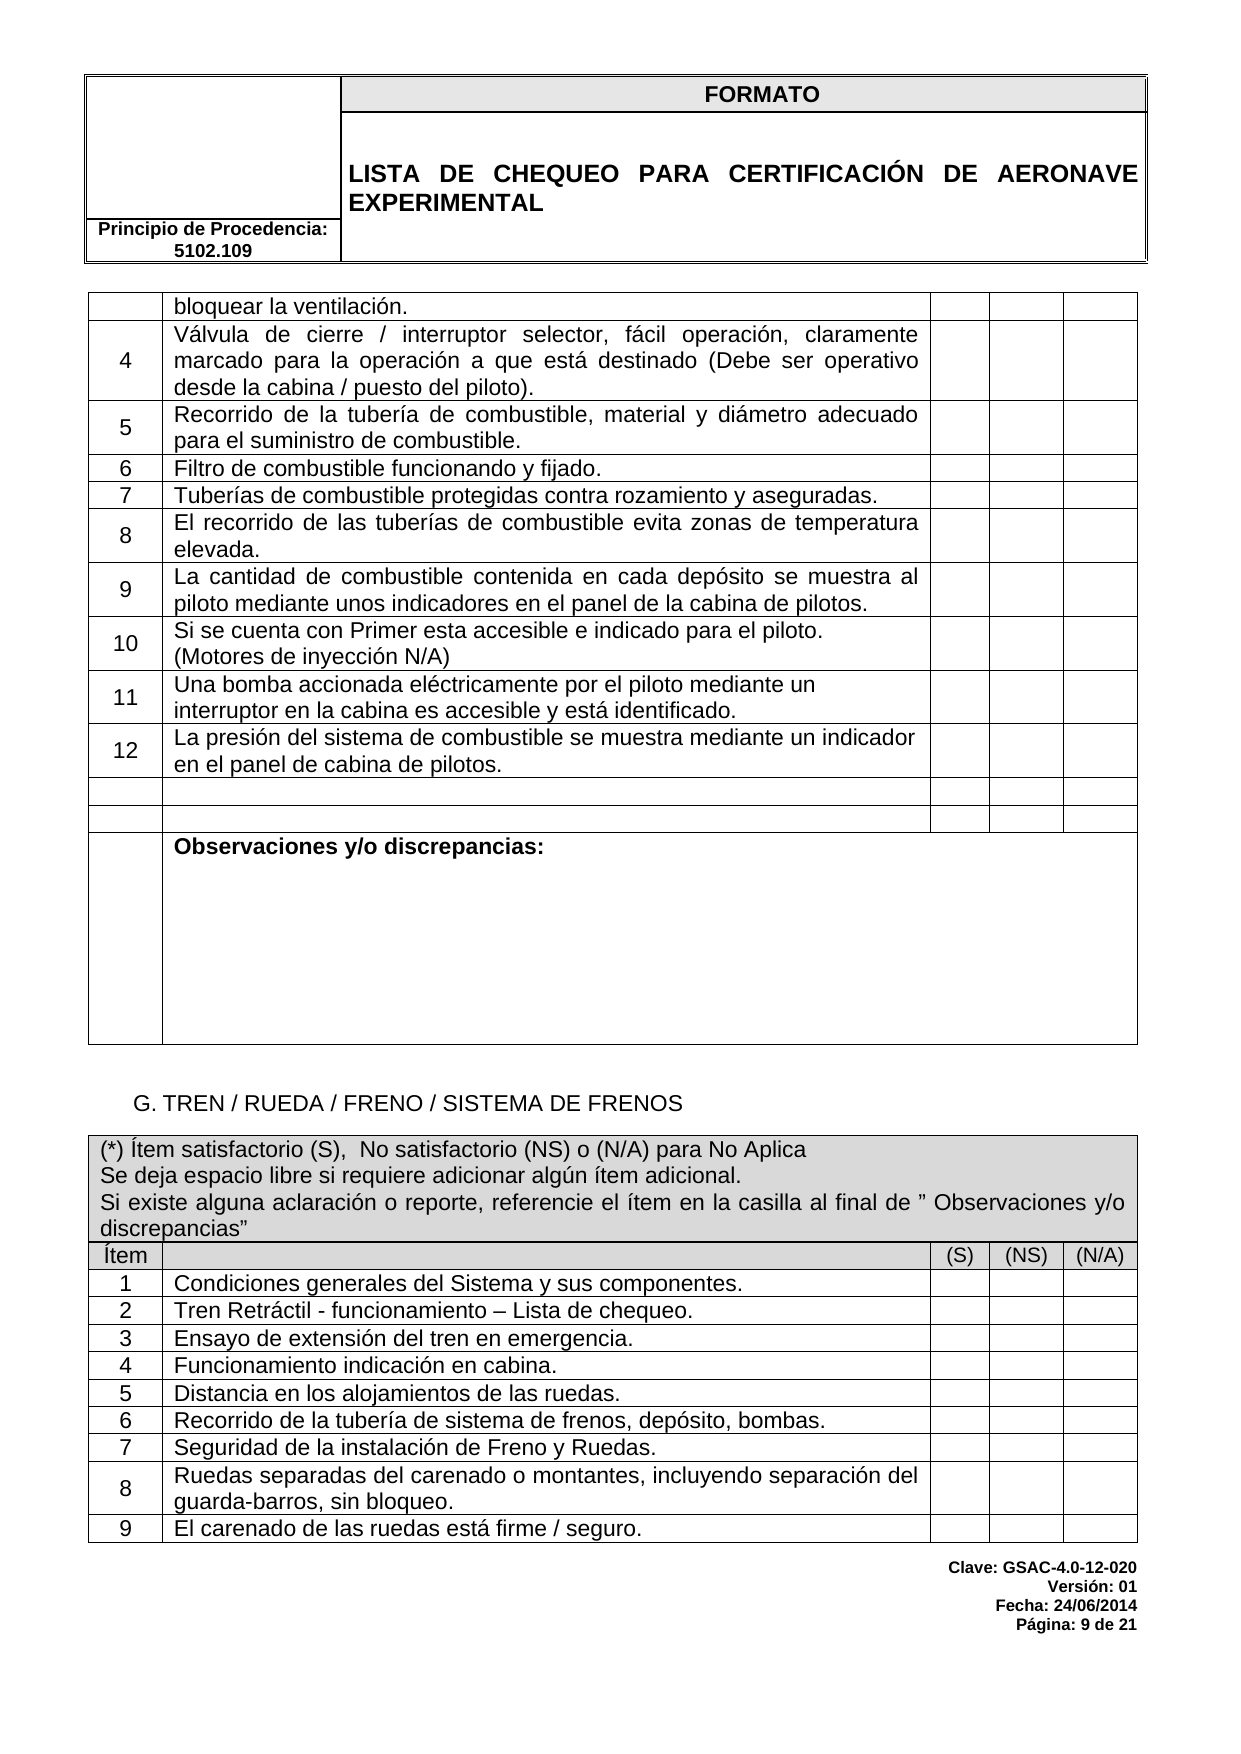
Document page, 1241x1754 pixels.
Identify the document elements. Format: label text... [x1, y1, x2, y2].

table_cell [1064, 1407, 1137, 1433]
table_cell [990, 671, 1063, 723]
table_cell [990, 1462, 1063, 1514]
table_cell 1 [89, 1270, 162, 1296]
table_cell [990, 724, 1063, 777]
table_cell [1064, 806, 1137, 832]
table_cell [163, 293, 930, 320]
table_cell [990, 1434, 1063, 1461]
table_cell 7 [89, 482, 162, 508]
table_cell Seguridad de la instalación de Freno y Ruedas. [163, 1434, 930, 1461]
table_cell [990, 1515, 1063, 1542]
table_cell Funcionamiento indicación en cabina. [163, 1352, 930, 1378]
table_cell [990, 1380, 1063, 1406]
table_cell Tren Retráctil - funcionamiento – Lista de chequeo. [163, 1297, 930, 1324]
table_cell 3 [89, 1325, 162, 1351]
table_cell Ítem [89, 1243, 162, 1269]
table_cell [990, 806, 1063, 832]
table_cell [1064, 617, 1137, 669]
table_cell [1064, 1270, 1137, 1296]
table_cell [1064, 509, 1137, 562]
table_cell 8 [89, 509, 162, 562]
table_cell [931, 509, 989, 562]
table_cell La cantidad de combustible contenida en cada depósito se muestra al piloto mediante unos indicadores en el panel de la cabina de pilotos. [163, 563, 930, 616]
table_cell [931, 563, 989, 616]
table_cell [931, 1380, 989, 1406]
table_cell [163, 778, 930, 804]
table_cell Condiciones generales del Sistema y sus componentes. [163, 1270, 930, 1296]
table_cell Una bomba accionada eléctricamente por el piloto mediante un interruptor en la cabina es accesible y está identificado. [163, 671, 930, 723]
table_cell [1064, 724, 1137, 777]
table_cell 11 [89, 671, 162, 723]
table_cell Recorrido de la tubería de sistema de frenos, depósito, bombas. [163, 1407, 930, 1433]
table_cell 8 [89, 1462, 162, 1514]
table_cell [990, 1325, 1063, 1351]
table_cell [1064, 1352, 1137, 1378]
table_cell [1064, 1462, 1137, 1514]
table_cell 3 [89, 293, 162, 320]
table_cell [931, 1515, 989, 1542]
table_cell Recorrido de la tubería de combustible, material y diámetro adecuado para el suministro de combustible. [163, 401, 930, 453]
table_cell [1064, 482, 1137, 508]
table_cell Ruedas separadas del carenado o montantes, incluyendo separación del guarda-barros, sin bloqueo. [163, 1462, 930, 1514]
table_cell [990, 455, 1063, 481]
table_cell [1064, 293, 1137, 320]
table_cell [931, 617, 989, 669]
list TREN / RUEDA / FRENO / SISTEMA DE FRENOS [133, 1090, 1137, 1116]
table_cell [931, 321, 989, 400]
table_cell 7 [89, 1434, 162, 1461]
table_cell 12 [89, 724, 162, 777]
table_cell (S) [931, 1243, 989, 1269]
table_cell [1064, 1325, 1137, 1351]
table_cell Filtro de combustible funcionando y fijado. [163, 455, 930, 481]
table_cell [990, 617, 1063, 669]
table_cell [931, 293, 989, 320]
table_cell 6 [89, 1407, 162, 1433]
table_cell Válvula de cierre / interruptor selector, fácil operación, claramente marcado para la operación a que está destinado (Debe ser operativo desde la cabina / puesto del piloto). [163, 321, 930, 400]
table_cell [1064, 1297, 1137, 1324]
table_cell [931, 482, 989, 508]
table_cell [990, 401, 1063, 453]
table_cell [89, 778, 162, 804]
table_cell Si se cuenta con Primer esta accesible e indicado para el piloto. (Motores de inyección N/A) [163, 617, 930, 669]
table_cell 4 [89, 1352, 162, 1378]
table_cell [990, 1352, 1063, 1378]
table_cell [1064, 1515, 1137, 1542]
table_cell [1064, 455, 1137, 481]
table_cell (N/A) [1064, 1243, 1137, 1269]
table_cell [1064, 671, 1137, 723]
table_cell 5 [89, 1380, 162, 1406]
table_cell Distancia en los alojamientos de las ruedas. [163, 1380, 930, 1406]
table_cell 10 [89, 617, 162, 669]
table_cell [1064, 1434, 1137, 1461]
table_cell 9 [89, 563, 162, 616]
table_cell [1064, 321, 1137, 400]
table_cell 2 [89, 1297, 162, 1324]
table_cell [990, 778, 1063, 804]
table_cell [931, 1407, 989, 1433]
table_cell [990, 482, 1063, 508]
table_cell [990, 1407, 1063, 1433]
table_cell [931, 778, 989, 804]
table_cell La presión del sistema de combustible se muestra mediante un indicador en el panel de cabina de pilotos. [163, 724, 930, 777]
table_cell (NS) [990, 1243, 1063, 1269]
table_cell 6 [89, 455, 162, 481]
table_cell 5 [89, 401, 162, 453]
table_cell [163, 806, 930, 832]
table_cell [1064, 778, 1137, 804]
table_cell [990, 1297, 1063, 1324]
table_cell [1064, 563, 1137, 616]
table_cell [931, 724, 989, 777]
table_cell [931, 1325, 989, 1351]
table_cell [931, 455, 989, 481]
table_header (*) Ítem satisfactorio (S), No satisfactorio (NS) o (N/A) para No Aplica Se deja espacio libre si requiere adicionar algún ítem adicional. Si existe alguna aclaración o reporte, referencie el ítem en la casilla al final de ” Observaciones y/o discrepancias” [89, 1136, 1137, 1241]
table_cell [931, 1270, 989, 1296]
table_cell [163, 1243, 930, 1269]
table_cell [990, 563, 1063, 616]
table_cell Tuberías de combustible protegidas contra rozamiento y aseguradas. [163, 482, 930, 508]
table_cell [1064, 401, 1137, 453]
table_cell [931, 401, 989, 453]
table_cell [931, 1297, 989, 1324]
table_cell [931, 671, 989, 723]
table_cell 4 [89, 321, 162, 400]
table_cell [89, 833, 162, 1044]
table_cell Observaciones y/o discrepancias: [163, 833, 1137, 1044]
table_cell [931, 806, 989, 832]
table_cell [990, 321, 1063, 400]
table_cell Ensayo de extensión del tren en emergencia. [163, 1325, 930, 1351]
table_cell [931, 1462, 989, 1514]
table_cell El recorrido de las tuberías de combustible evita zonas de temperatura elevada. [163, 509, 930, 562]
table_cell 9 [89, 1515, 162, 1542]
table_cell [931, 1352, 989, 1378]
table_cell [990, 509, 1063, 562]
table_cell [990, 1270, 1063, 1296]
table_cell [1064, 1380, 1137, 1406]
table_cell El carenado de las ruedas está firme / seguro. [163, 1515, 930, 1542]
table_cell [990, 293, 1063, 320]
table_cell [931, 1434, 989, 1461]
table_cell [89, 806, 162, 832]
